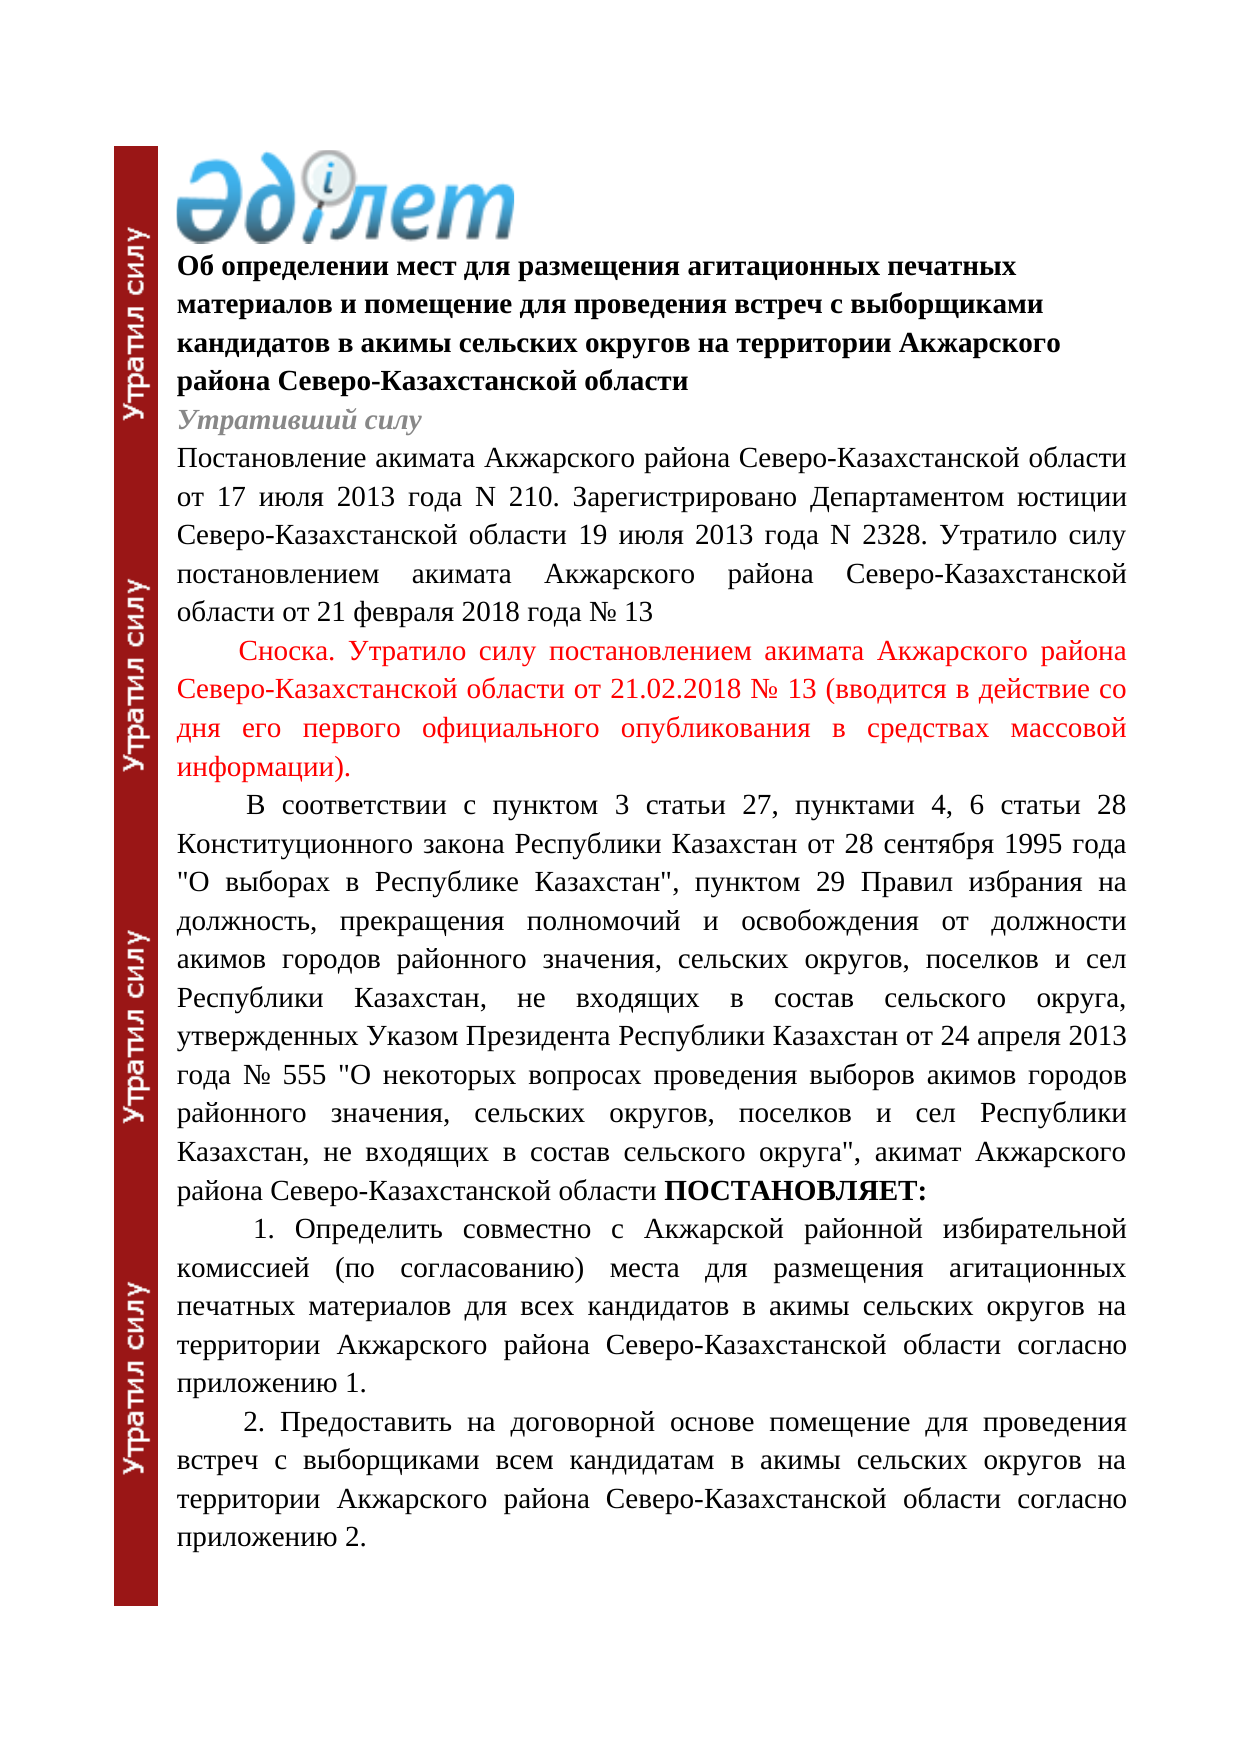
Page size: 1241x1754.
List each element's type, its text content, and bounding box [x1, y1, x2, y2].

text В соответствии с пунктом 3 статьи 27, пунктами 4, 6 статьи 28 Конституционного закона Республики Казахстан от 28 сентября 1995 года "О выборах в Республике Казахстан", пунктом 29 Правил избрания на должность, прекращения полномочий и освобождения от должности акимов городов районного значения, сельских округов, поселков и сел Республики Казахстан, не входящих в состав сельского округа, утвержденных Указом Президента Республики Казахстан от 24 апреля 2013 года № 555 "О некоторых вопросах проведения выборов акимов городов районного значения, сельских округов, поселков и сел Республики Казахстан, не входящих в состав сельского округа", акимат Акжарского района Северо-Казахстанской области ПОСТАНОВЛЯЕТ: [112, 787, 1128, 1206]
picture [176, 150, 515, 244]
text Сноска. Утратило силу постановлением акимата Акжарского района Северо-Казахстанской области от 21.02.2018 № 13 (вводится в действие со дня его первого официального опубликования в средствах массовой информации). [112, 633, 1128, 782]
picture [114, 1206, 158, 1211]
picture [114, 146, 158, 248]
text Постановление акимата Акжарского района Северо-Казахстанской области от 17 июля 2013 года N 210. Зарегистрировано Департаментом юстиции Северо-Казахстанской области 19 июля 2013 года N 2328. Утратило силу постановлением акимата Акжарского района Северо-Казахстанской области от 21 февраля 2018 года № 13 [112, 440, 1128, 628]
picture [114, 628, 158, 633]
picture [114, 435, 158, 440]
picture [114, 1553, 158, 1606]
picture [114, 397, 158, 402]
text 1. Определить совместно с Акжарской районной избирательной комиссией (по согласованию) места для размещения агитационных печатных материалов для всех кандидатов в акимы сельских округов на территории Акжарского района Северо-Казахстанской области согласно приложению 1. [112, 1211, 1128, 1399]
text Об определении мест для размещения агитационных печатных материалов и помещение для проведения встреч с выборщиками кандидатов в акимы сельских округов на территории Акжарского района Северо-Казахстанской области [112, 248, 1128, 397]
text 2. Предоставить на договорной основе помещение для проведения встреч с выборщиками всем кандидатам в акимы сельских округов на территории Акжарского района Северо-Казахстанской области согласно приложению 2. [112, 1404, 1128, 1553]
picture [114, 782, 158, 787]
text Утративший силу [112, 402, 1128, 435]
picture [114, 1399, 158, 1404]
